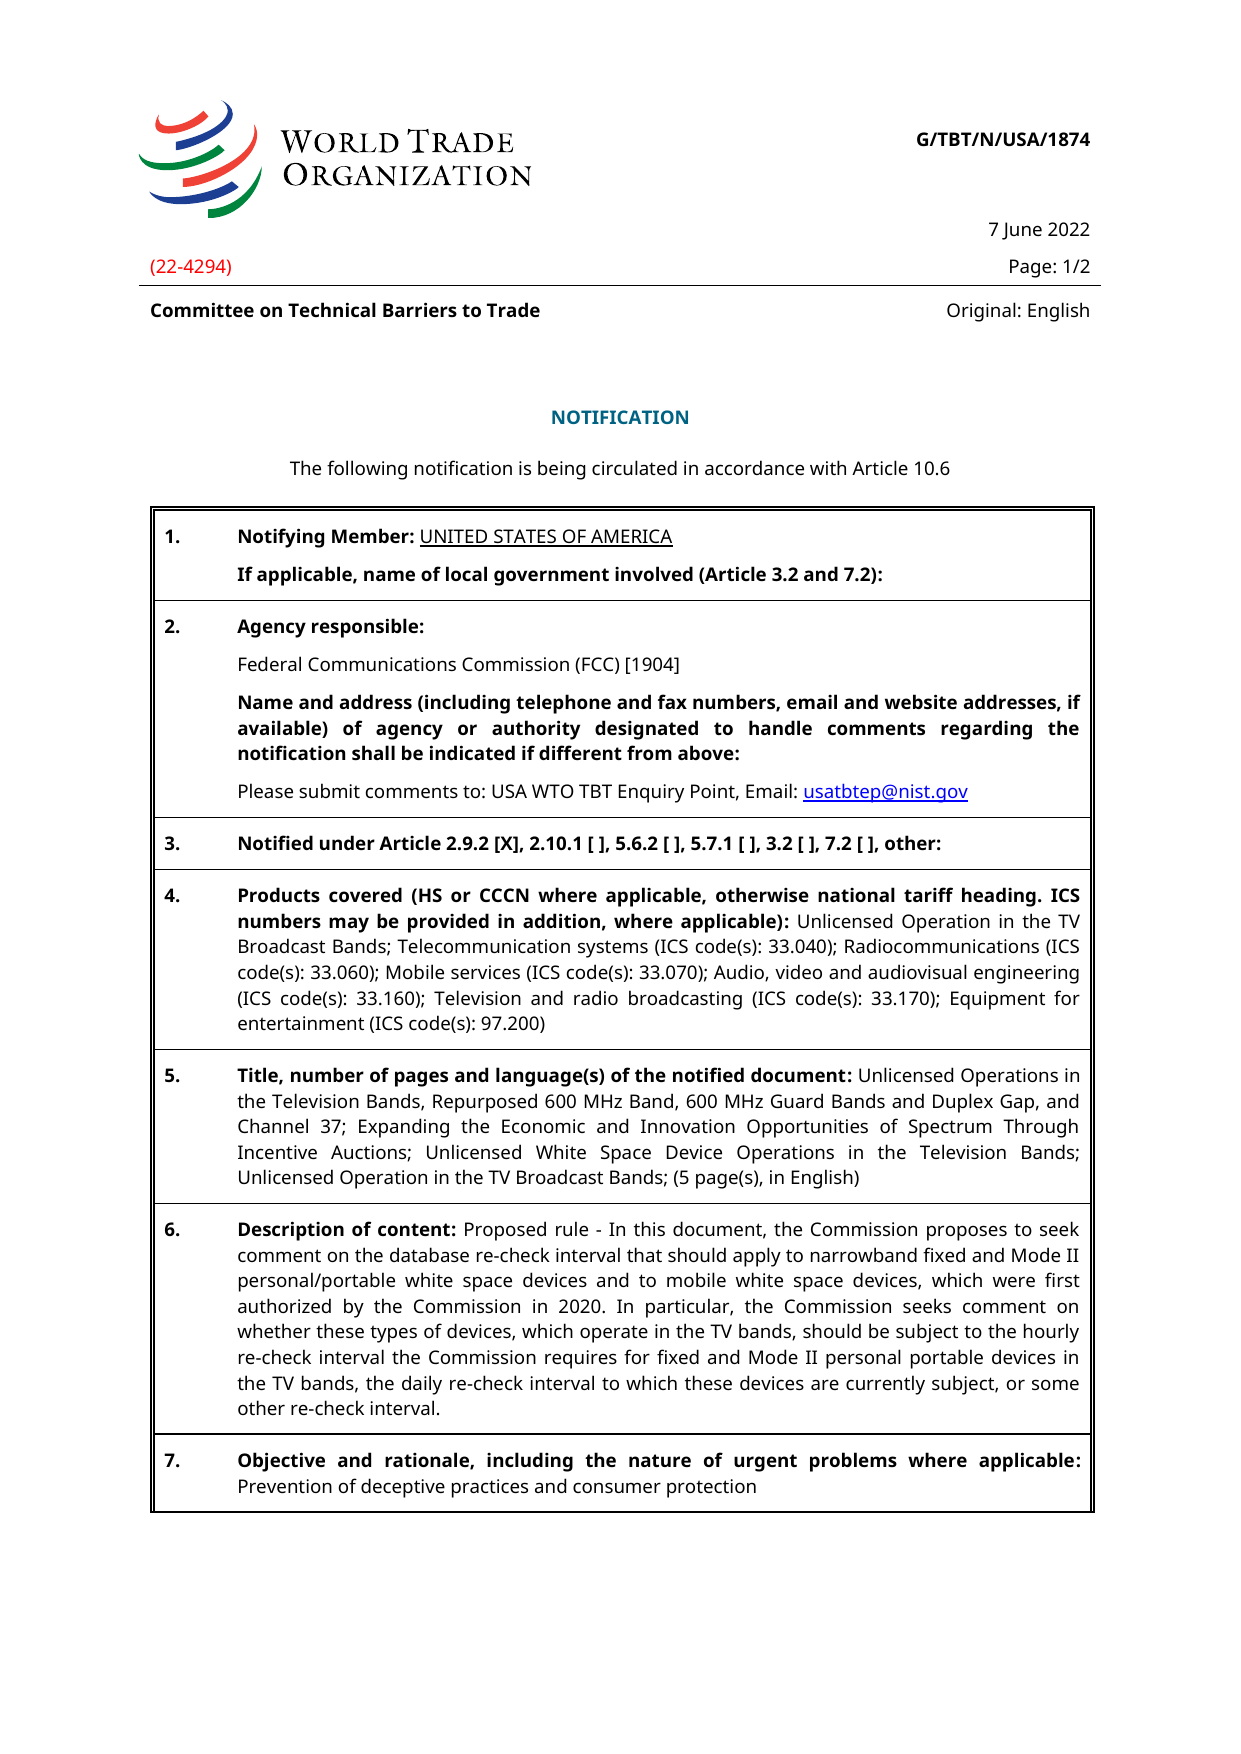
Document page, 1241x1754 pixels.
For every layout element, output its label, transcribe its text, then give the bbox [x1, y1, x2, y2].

table_cell Description of content: Proposed rule - In this document, the Commission proposes to seek comment on the database re-check interval that should apply to narrowband fixed and Mode II personal/portable white space devices and to mobile white space devices, which were first authorized by the Commission in 2020. In particular, the Commission seeks comment on whether these types of devices, which operate in the TV bands, should be subject to the hourly re-check interval the Commission requires for fixed and Mode II personal portable devices in the TV bands, the daily re-check interval to which these devices are currently subject, or some other re-check interval. [225, 1204, 1090, 1433]
table_cell 7. [155, 1435, 225, 1511]
table_cell 4. [155, 870, 225, 1048]
table_header Notifying Member: UNITED STATES OF AMERICA If applicable, name of local government involved (Article 3.2 and 7.2): [225, 511, 1090, 599]
table_cell 3. [155, 818, 225, 869]
text The following notification is being circulated in accordance with Article 10.6 [150, 455, 1090, 481]
table_cell Agency responsible: Federal Communications Commission (FCC) [1904] Name and address (including telephone and fax numbers, email and website addresses, if available) of agency or authority designated to handle comments regarding the notification shall be indicated if different from above: Please submit comments to: USA WTO TBT Enquiry Point, Email: usatbtep@nist.gov [225, 601, 1090, 817]
table_cell Objective and rationale, including the nature of urgent problems where applicable: Prevention of deceptive practices and consumer protection [225, 1435, 1090, 1511]
table_cell 6. [155, 1204, 225, 1433]
table_cell 2. [155, 601, 225, 817]
title NOTIFICATION [150, 405, 1090, 430]
table_cell Products covered (HS or CCCN where applicable, otherwise national tariff heading. ICS numbers may be provided in addition, where applicable): Unlicensed Operation in the TV Broadcast Bands; Telecommunication systems (ICS code(s): 33.040); Radiocommunications (ICS code(s): 33.060); Mobile services (ICS code(s): 33.070); Audio, video and audiovisual engineering (ICS code(s): 33.160); Television and radio broadcasting (ICS code(s): 33.170); Equipment for entertainment (ICS code(s): 97.200) [225, 870, 1090, 1048]
table_cell Title, number of pages and language(s) of the notified document: Unlicensed Operations in the Television Bands, Repurposed 600 MHz Band, 600 MHz Guard Bands and Duplex Gap, and Channel 37; Expanding the Economic and Innovation Opportunities of Spectrum Through Incentive Auctions; Unlicensed White Space Device Operations in the Television Bands; Unlicensed Operation in the TV Broadcast Bands; (5 page(s), in English) [225, 1050, 1090, 1203]
table_cell Notified under Article 2.9.2 [X], 2.10.1 [ ], 5.6.2 [ ], 5.7.1 [ ], 3.2 [ ], 7.2 [ ], other: [225, 818, 1090, 869]
table_cell 5. [155, 1050, 225, 1203]
table_header 1. [155, 511, 225, 599]
